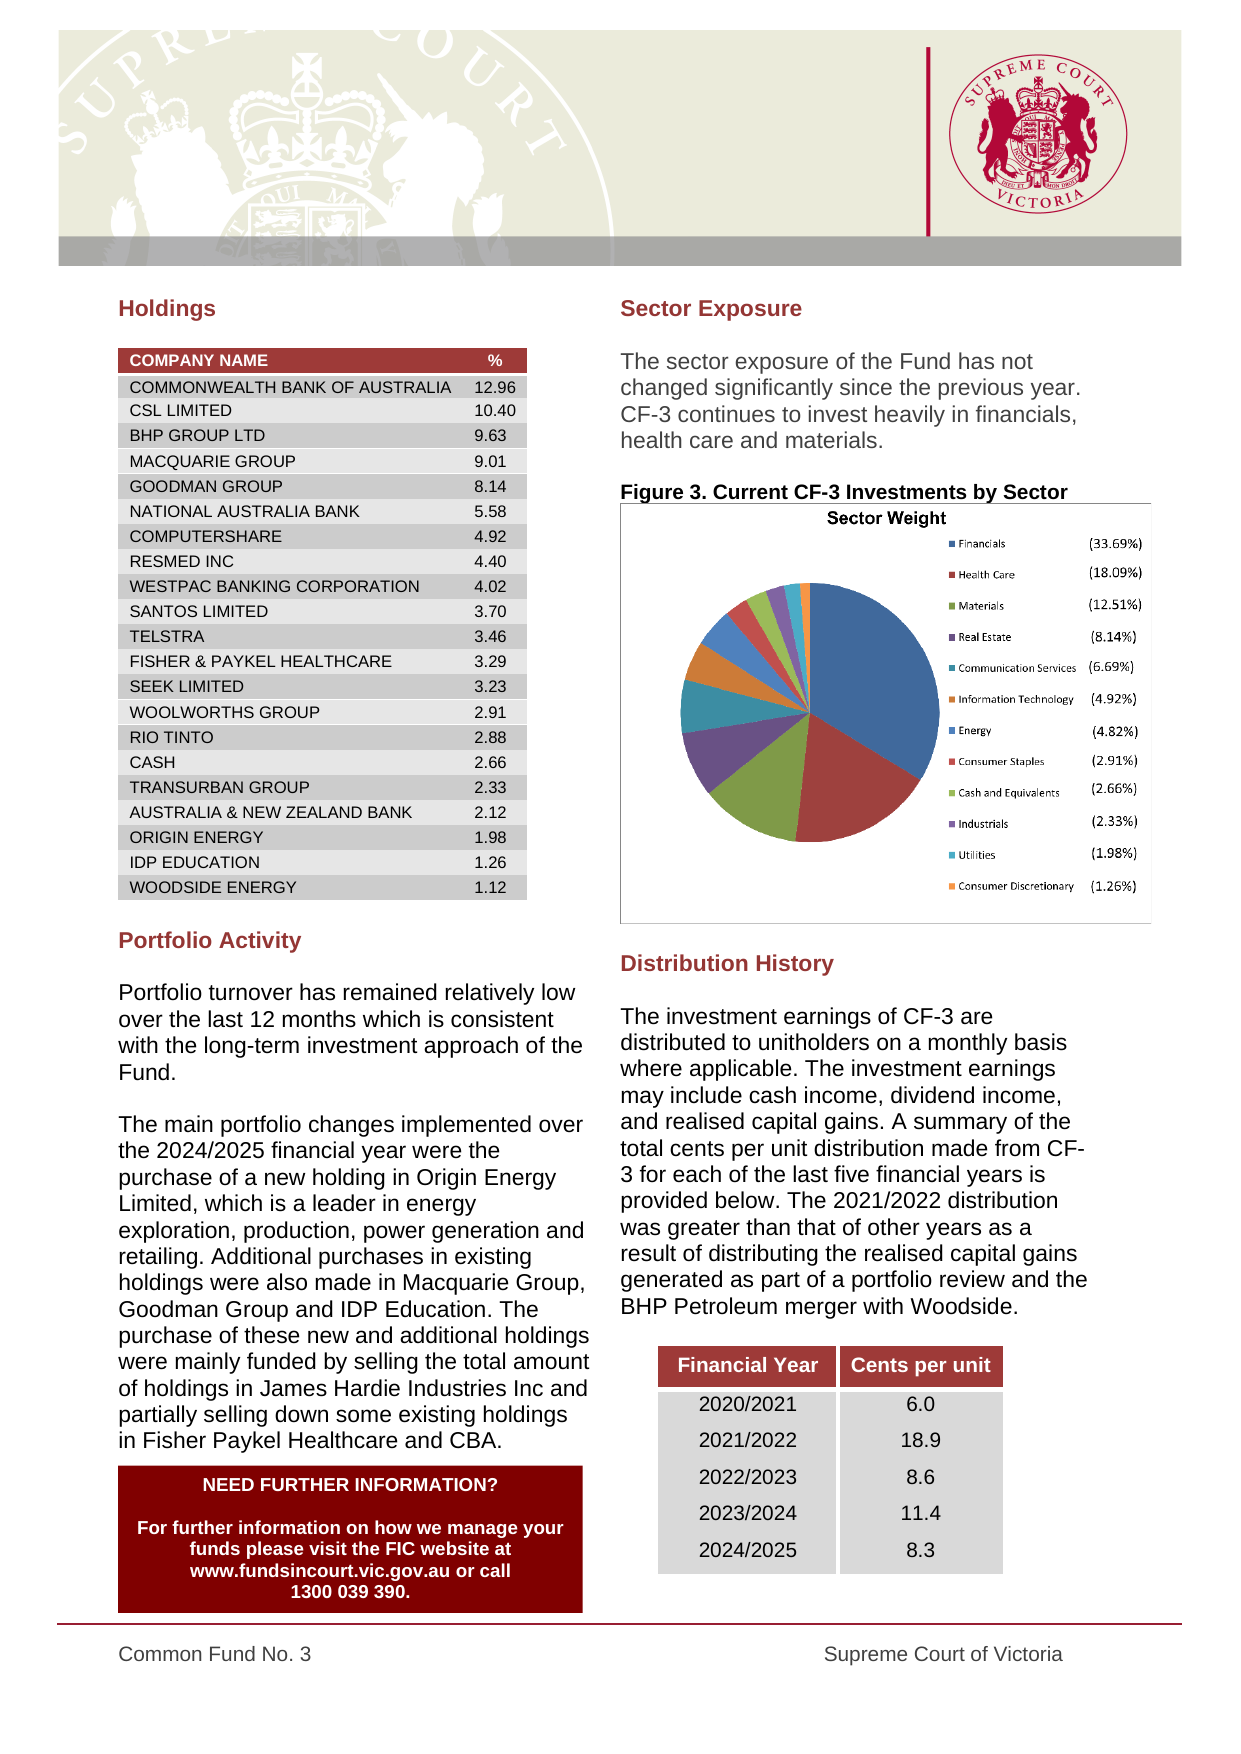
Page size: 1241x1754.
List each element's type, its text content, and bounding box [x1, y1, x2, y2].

table_cell 2022/2023 [658, 1465, 836, 1501]
table_cell 8.3 [840, 1538, 1003, 1574]
table_cell 4.92 [463, 524, 527, 549]
table_cell 2.91 [463, 700, 527, 724]
table_header COMPANY NAME [118, 348, 463, 373]
table_cell 8.6 [840, 1465, 1003, 1501]
table_cell 2.66 [463, 750, 527, 775]
table_cell 4.40 [463, 549, 527, 574]
table_cell 9.01 [463, 449, 527, 473]
table_header Financial Year [658, 1346, 836, 1387]
table_cell IDP EDUCATION [118, 850, 463, 875]
table_cell 4.02 [463, 574, 527, 599]
text Distribution History [620, 950, 1092, 976]
table_cell COMPUTERSHARE [118, 524, 463, 549]
text Sector Exposure [620, 295, 1092, 348]
table_header % [463, 348, 527, 373]
text The main portfolio changes implemented over the 2024/2025 financial year were the purchase of a new holding in Origin Energy Limited, which is a leader in energy exploration, production, power generation and retailing. Additional purchases in existing holdings were also made in Macquarie Group, Goodman Group and IDP Education. The purchase of these new and additional holdings were mainly funded by selling the total amount of holdings in James Hardie Industries Inc and partially selling down some existing holdings in Fisher Paykel Healthcare and CBA. [118, 1111, 591, 1454]
table_cell RIO TINTO [118, 725, 463, 750]
table_cell FISHER & PAYKEL HEALTHCARE [118, 649, 463, 674]
text Figure 3. Current CF-3 Investments by Sector [620, 480, 1092, 503]
text The investment earnings of CF-3 are distributed to unitholders on a monthly basis where applicable. The investment earnings may include cash income, dividend income, and realised capital gains. A summary of the total cents per unit distribution made from CF-3 for each of the last five financial years is provided below. The 2021/2022 distribution was greater than that of other years as a result of distributing the realised capital gains generated as part of a portfolio review and the BHP Petroleum merger with Woodside. [620, 1003, 1092, 1319]
table_cell COMMONWEALTH BANK OF AUSTRALIA [118, 376, 463, 398]
table_cell RESMED INC [118, 549, 463, 574]
table_cell 3.46 [463, 624, 527, 649]
table_cell 1.12 [463, 875, 527, 900]
table_cell SANTOS LIMITED [118, 599, 463, 624]
table_cell NATIONAL AUSTRALIA BANK [118, 499, 463, 524]
table_cell WOOLWORTHS GROUP [118, 700, 463, 724]
table_cell 2.88 [463, 725, 527, 750]
picture [620, 503, 1152, 924]
table_cell CASH [118, 750, 463, 775]
table_cell TELSTRA [118, 624, 463, 649]
table_cell 3.23 [463, 674, 527, 699]
table_cell 1.26 [463, 850, 527, 875]
table_cell 2.33 [463, 775, 527, 800]
table_cell 2023/2024 [658, 1501, 836, 1538]
table_header Cents per unit [840, 1346, 1003, 1387]
table_cell AUSTRALIA & NEW ZEALAND BANK [118, 800, 463, 825]
table_cell 18.9 [840, 1428, 1003, 1465]
table_cell 2.12 [463, 800, 527, 825]
table_cell BHP GROUP LTD [118, 423, 463, 448]
text Portfolio turnover has remained relatively low over the last 12 months which is consistent with the long-term investment approach of the Fund. [118, 979, 591, 1085]
table_cell 6.0 [840, 1392, 1003, 1428]
table_cell 1.98 [463, 825, 527, 850]
table_cell MACQUARIE GROUP [118, 449, 463, 473]
text The sector exposure of the Fund has not changed significantly since the previous year. CF-3 continues to invest heavily in financials, health care and materials. [620, 348, 1092, 453]
text Holdings [118, 295, 591, 322]
table_cell 2021/2022 [658, 1428, 836, 1465]
table_cell 8.14 [463, 474, 527, 499]
table_cell 2020/2021 [658, 1392, 836, 1428]
table_cell 2024/2025 [658, 1538, 836, 1574]
table_cell SEEK LIMITED [118, 674, 463, 699]
table_cell 3.70 [463, 599, 527, 624]
picture [58, 30, 1182, 266]
table_cell WESTPAC BANKING CORPORATION [118, 574, 463, 599]
table_cell 10.40 [463, 398, 527, 423]
table_cell 9.63 [463, 423, 527, 448]
table_cell CSL LIMITED [118, 398, 463, 423]
table_cell ORIGIN ENERGY [118, 825, 463, 850]
table_cell GOODMAN GROUP [118, 474, 463, 499]
table_cell WOODSIDE ENERGY [118, 875, 463, 900]
text Portfolio Activity [118, 927, 591, 953]
table_cell TRANSURBAN GROUP [118, 775, 463, 800]
table_cell 3.29 [463, 649, 527, 674]
table_cell 5.58 [463, 499, 527, 524]
table_cell 12.96 [463, 376, 527, 398]
table_cell 11.4 [840, 1501, 1003, 1538]
